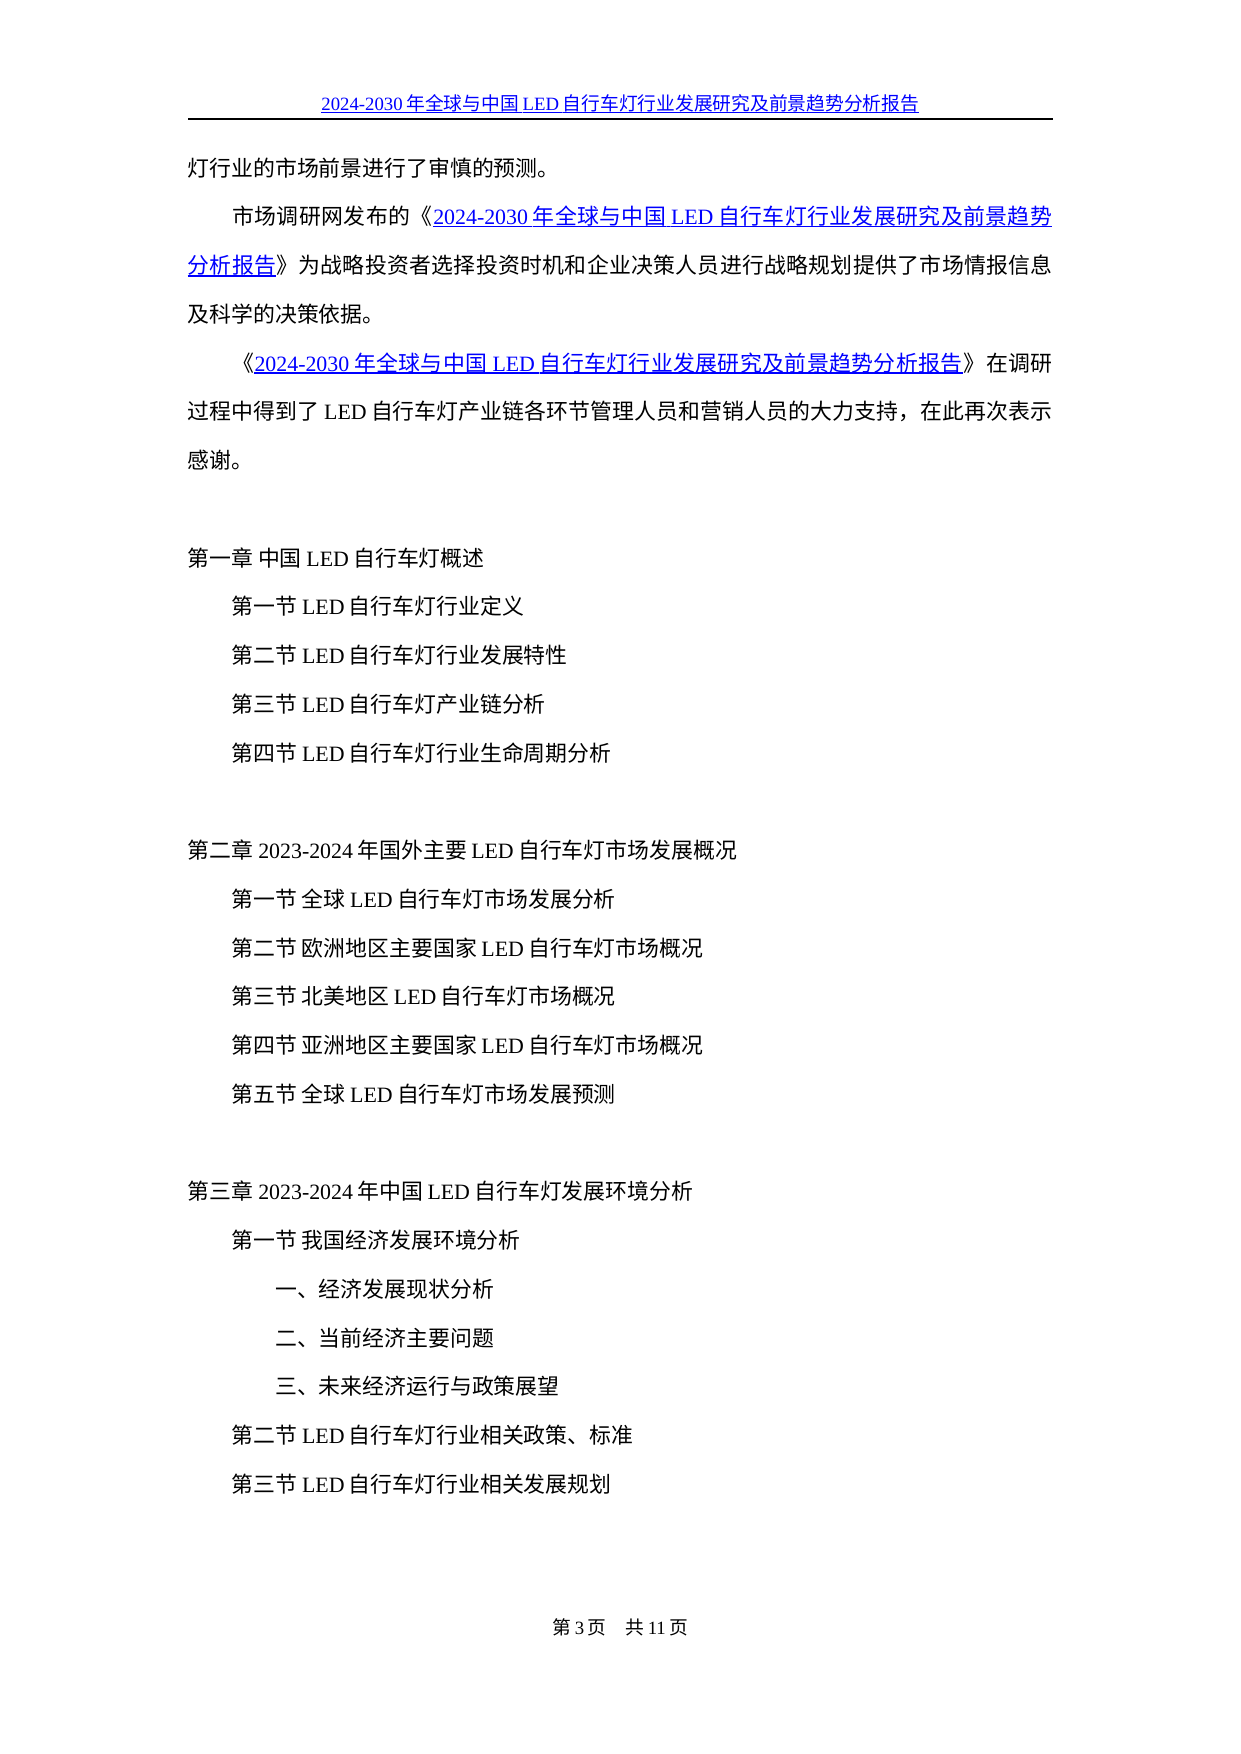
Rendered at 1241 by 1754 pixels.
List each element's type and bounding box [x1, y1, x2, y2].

text [187, 150, 1053, 1499]
